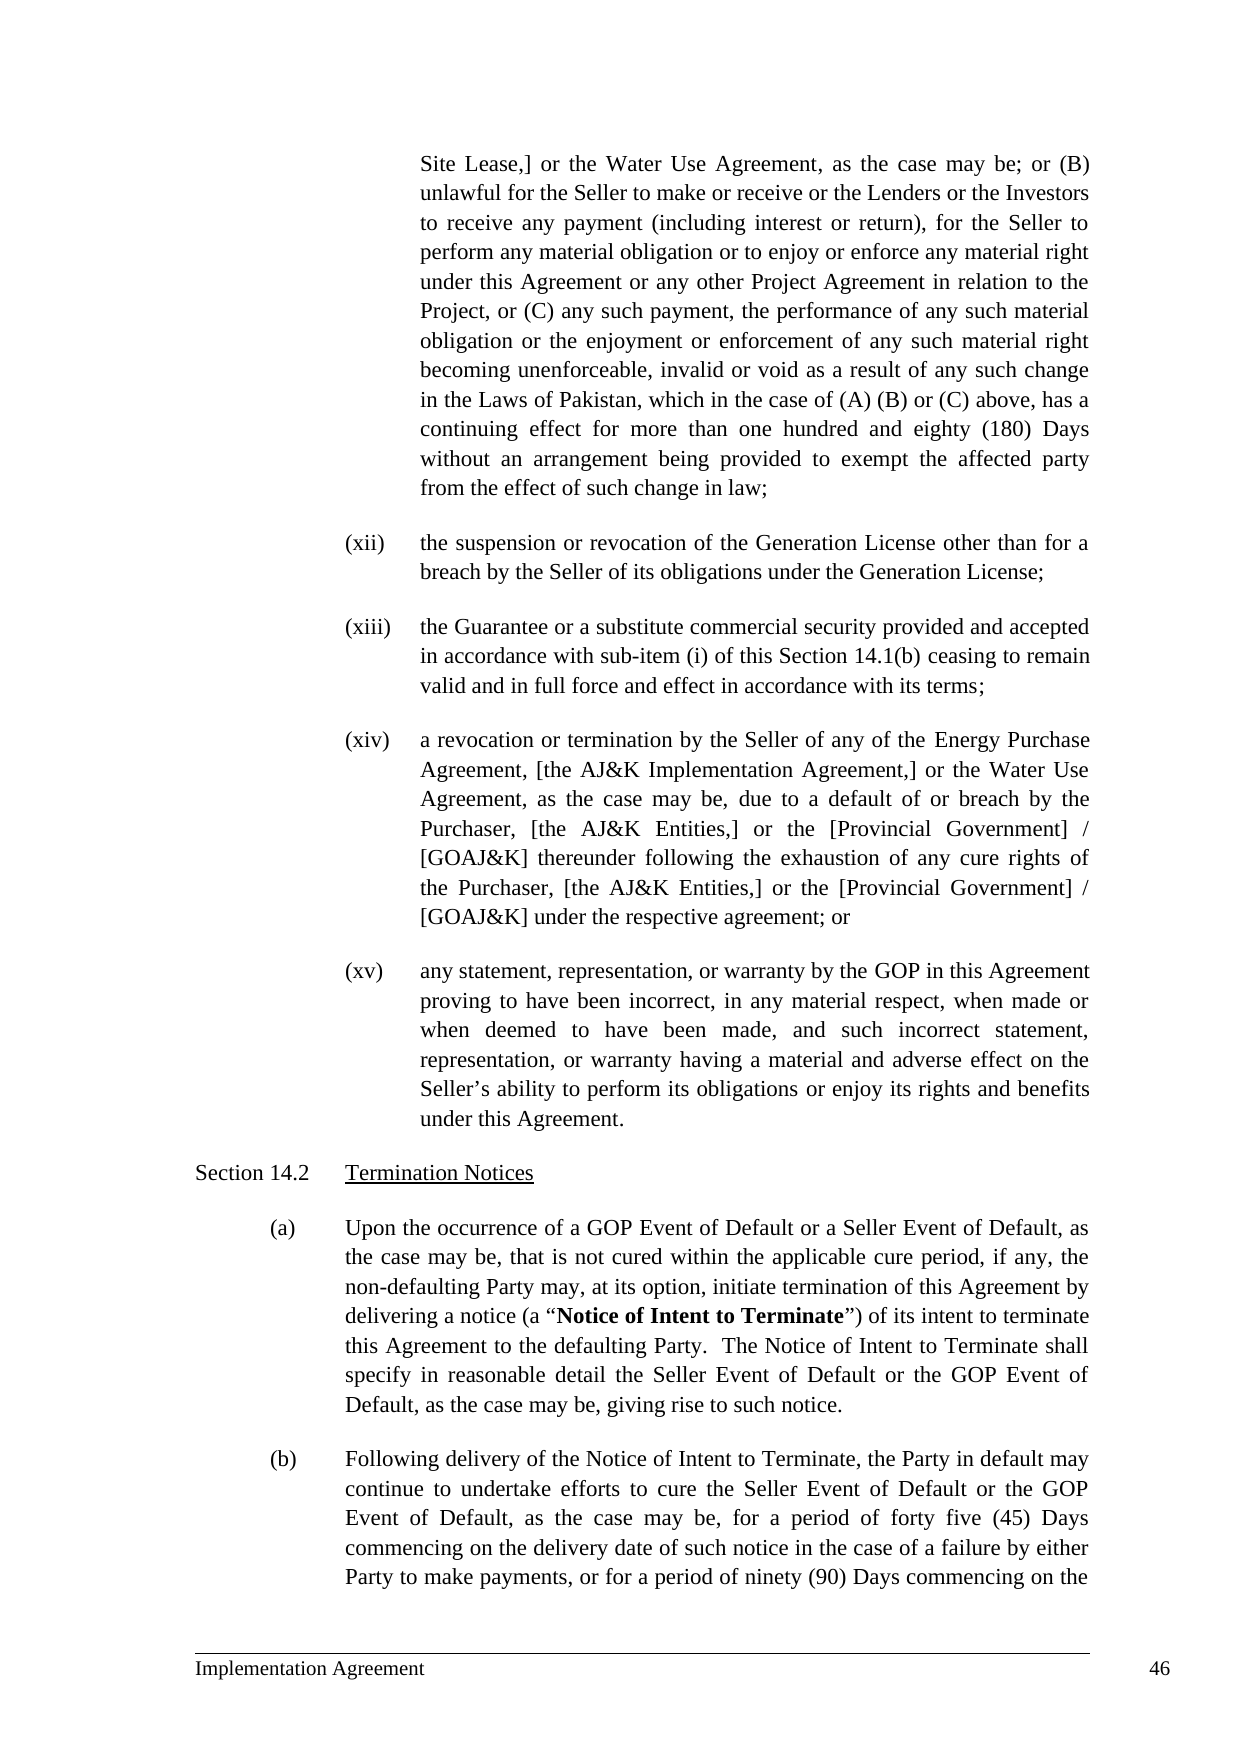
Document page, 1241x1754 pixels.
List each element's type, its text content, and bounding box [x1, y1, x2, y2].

subtitle any statement, representation, or warranty by the GOP in this Agreement proving to have been incorrect, in any material respect, when made or when deemed to have been made, and such incorrect statement, representation, or warranty having a material and adverse effect on the Seller’s ability to perform its obligations or enjoy its rights and benefits under this Agreement. [345, 957, 1090, 1131]
subtitle the Guarantee or a substitute commercial security provided and accepted in accordance with sub-item (i) of this Section 14.1(b) ceasing to remain valid and in full force and effect in accordance with its terms; [345, 613, 1090, 698]
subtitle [270, 1445, 1090, 1589]
subtitle the suspension or revocation of the Generation License other than for a breach by the Seller of its obligations under the Generation License; [345, 529, 1090, 584]
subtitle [345, 150, 1090, 501]
subtitle (a) Upon the occurrence of a GOP Event of Default or a Seller Event of Default, as the case may be, that is not cured within the applicable cure period, if any, the non-defaulting Party may, at its option, initiate termination of this Agreement by delivering a notice (a “Notice of Intent to Terminate”) of its intent to terminate this Agreement to the defaulting Party. The Notice of Intent to Terminate shall specify in reasonable detail the Seller Event of Default or the GOP Event of Default, as the case may be, giving rise to such notice. [270, 1214, 1090, 1417]
subtitle Section 14.2 Termination Notices [195, 1159, 1090, 1186]
subtitle a revocation or termination by the Seller of any of the Energy Purchase Agreement, [the AJ&K Implementation Agreement,] or the Water Use Agreement, as the case may be, due to a default of or breach by the Purchaser, [the AJ&K Entities,] or the [Provincial Government] / [GOAJ&K] thereunder following the exhaustion of any cure rights of the Purchaser, [the AJ&K Entities,] or the [Provincial Government] / [GOAJ&K] under the respective agreement; or [345, 726, 1090, 929]
